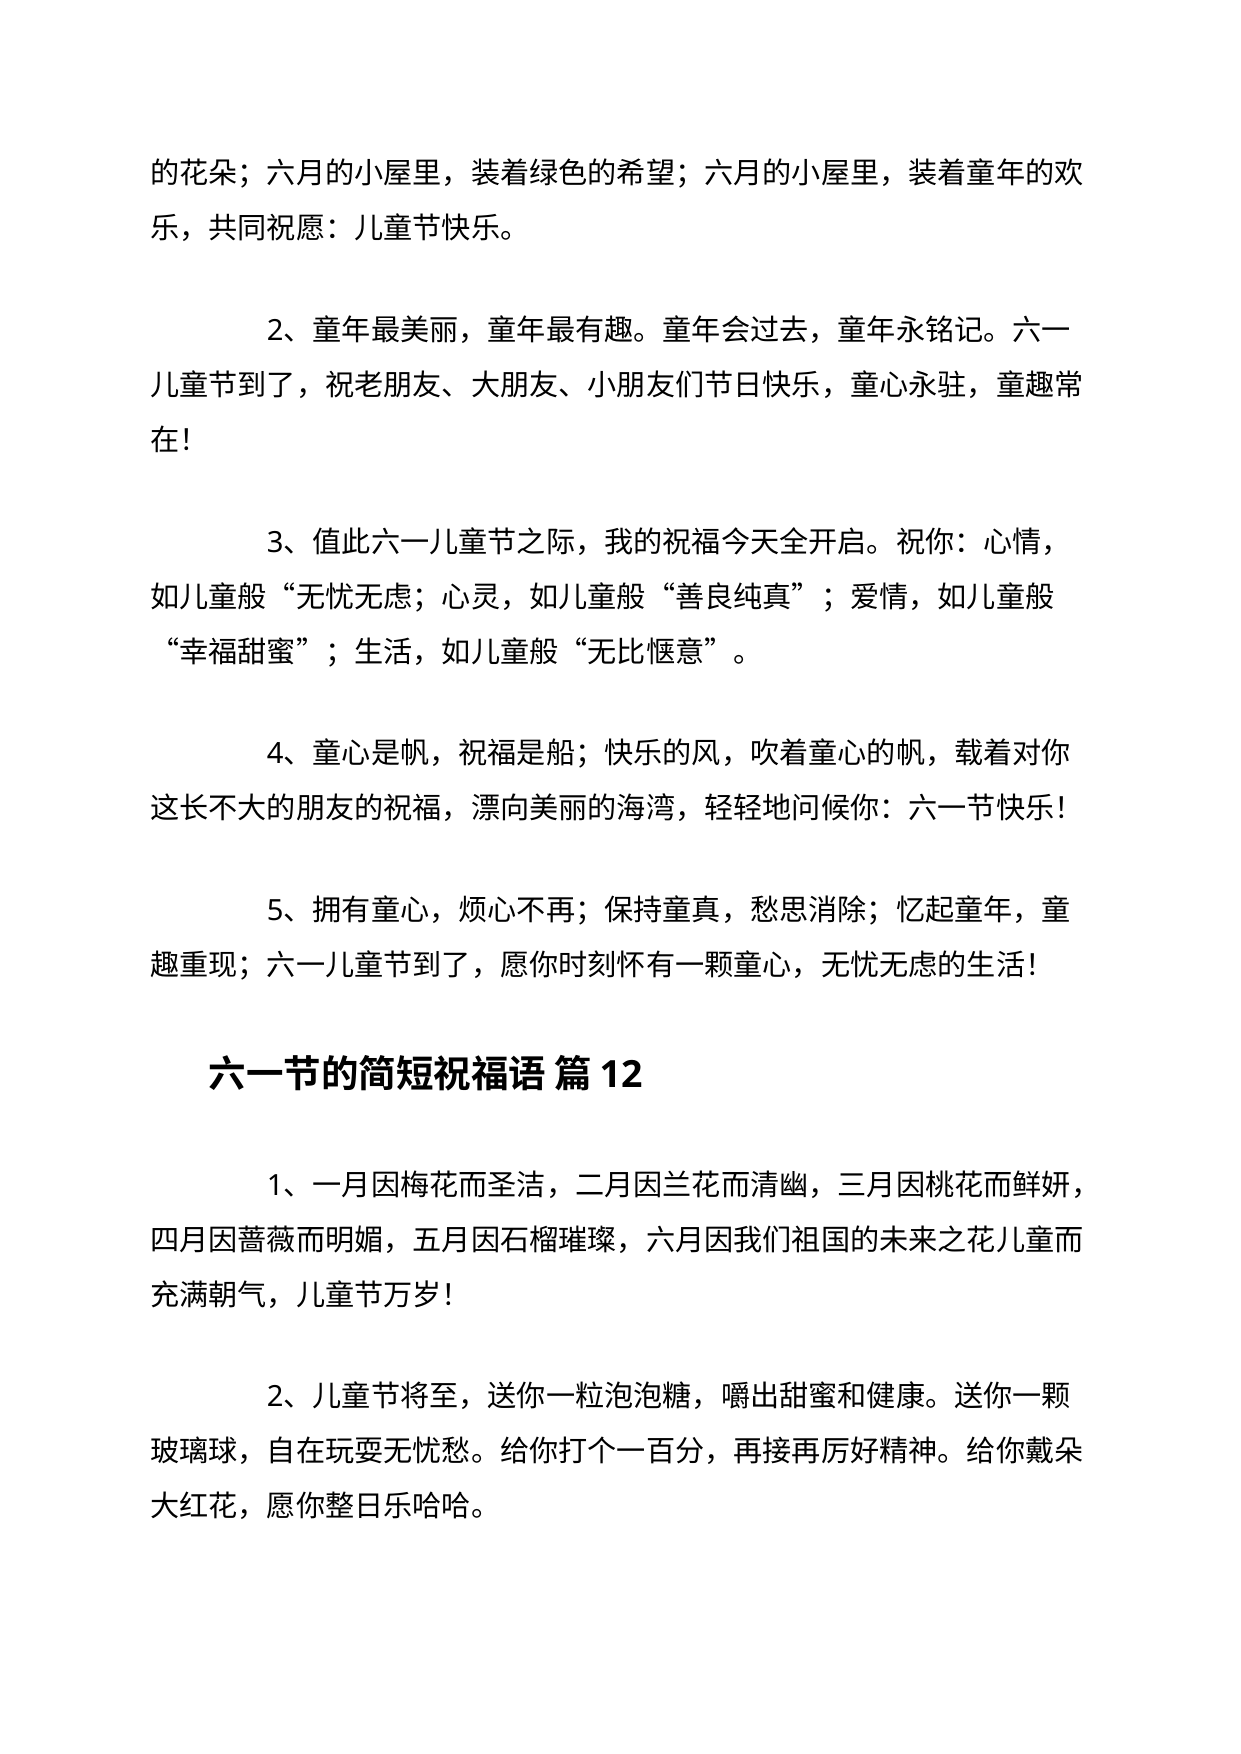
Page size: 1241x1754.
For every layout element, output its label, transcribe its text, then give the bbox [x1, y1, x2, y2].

text 4、童心是帆，祝福是船；快乐的风，吹着童心的帆，载着对你这长不大的朋友的祝福，漂向美丽的海湾，轻轻地问候你：六一节快乐！ [150, 730, 1090, 827]
text 六一节的简短祝福语 篇12 [150, 1043, 1090, 1098]
text 2、童年最美丽，童年最有趣。童年会过去，童年永铭记。六一儿童节到了，祝老朋友、大朋友、小朋友们节日快乐，童心永驻，童趣常在！ [150, 307, 1090, 459]
text 2、儿童节将至，送你一粒泡泡糖，嚼出甜蜜和健康。送你一颗玻璃球，自在玩耍无忧愁。给你打个一百分，再接再厉好精神。给你戴朵大红花，愿你整日乐哈哈。 [150, 1373, 1090, 1525]
text 1、一月因梅花而圣洁，二月因兰花而清幽，三月因桃花而鲜妍，四月因蔷薇而明媚，五月因石榴璀璨，六月因我们祖国的未来之花儿童而充满朝气，儿童节万岁！ [150, 1161, 1090, 1313]
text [150, 150, 1090, 247]
text 5、拥有童心，烦心不再；保持童真，愁思消除；忆起童年，童趣重现；六一儿童节到了，愿你时刻怀有一颗童心，无忧无虑的生活！ [150, 887, 1090, 984]
text 3、值此六一儿童节之际，我的祝福今天全开启。祝你：心情，如儿童般“无忧无虑；心灵，如儿童般“善良纯真”；爱情，如儿童般“幸福甜蜜”；生活，如儿童般“无比惬意”。 [150, 518, 1090, 671]
